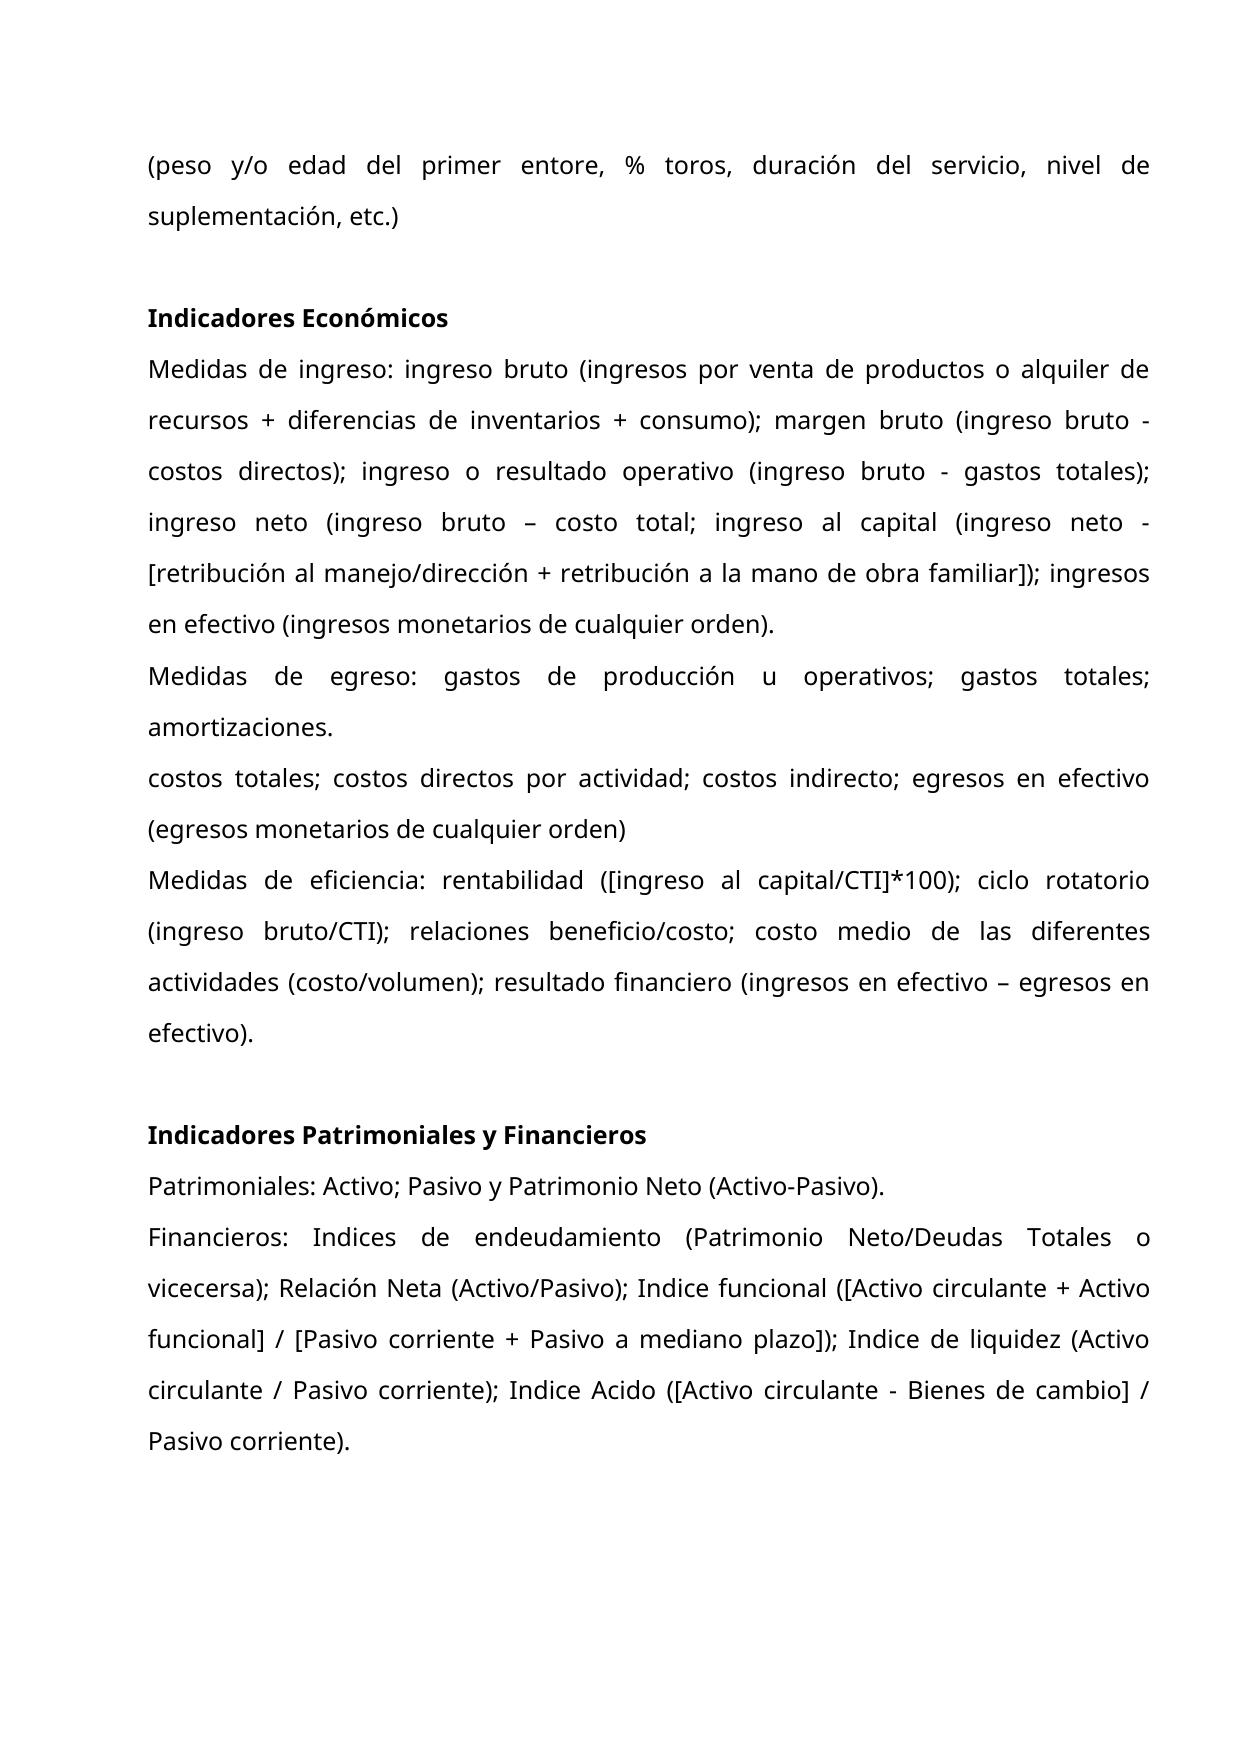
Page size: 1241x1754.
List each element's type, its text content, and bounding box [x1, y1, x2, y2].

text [148, 148, 1152, 233]
text Indicadores Económicos [148, 301, 1152, 335]
text Financieros: Indices de endeudamiento (Patrimonio Neto/Deudas Totales o vicecersa); Relación Neta (Activo/Pasivo); Indice funcional ([Activo circulante + Activo funcional] / [Pasivo corriente + Pasivo a mediano plazo]); Indice de liquidez (Activo circulante / Pasivo corriente); Indice Acido ([Activo circulante - Bienes de cambio] / Pasivo corriente). [148, 1219, 1152, 1458]
text Medidas de ingreso: ingreso bruto (ingresos por venta de productos o alquiler de recursos + diferencias de inventarios + consumo); margen bruto (ingreso bruto - costos directos); ingreso o resultado operativo (ingreso bruto - gastos totales); ingreso neto (ingreso bruto – costo total; ingreso al capital (ingreso neto - [retribución al manejo/dirección + retribución a la mano de obra familiar]); ingresos en efectivo (ingresos monetarios de cualquier orden). [148, 352, 1152, 641]
text Medidas de eficiencia: rentabilidad ([ingreso al capital/CTI]*100); ciclo rotatorio (ingreso bruto/CTI); relaciones beneficio/costo; costo medio de las diferentes actividades (costo/volumen); resultado financiero (ingresos en efectivo – egresos en efectivo). [148, 862, 1152, 1049]
text Indicadores Patrimoniales y Financieros [148, 1117, 1152, 1152]
text Medidas de egreso: gastos de producción u operativos; gastos totales; amortizaciones. [148, 658, 1152, 743]
text Patrimoniales: Activo; Pasivo y Patrimonio Neto (Activo-Pasivo). [148, 1168, 1152, 1203]
text costos totales; costos directos por actividad; costos indirecto; egresos en efectivo (egresos monetarios de cualquier orden) [148, 760, 1152, 845]
